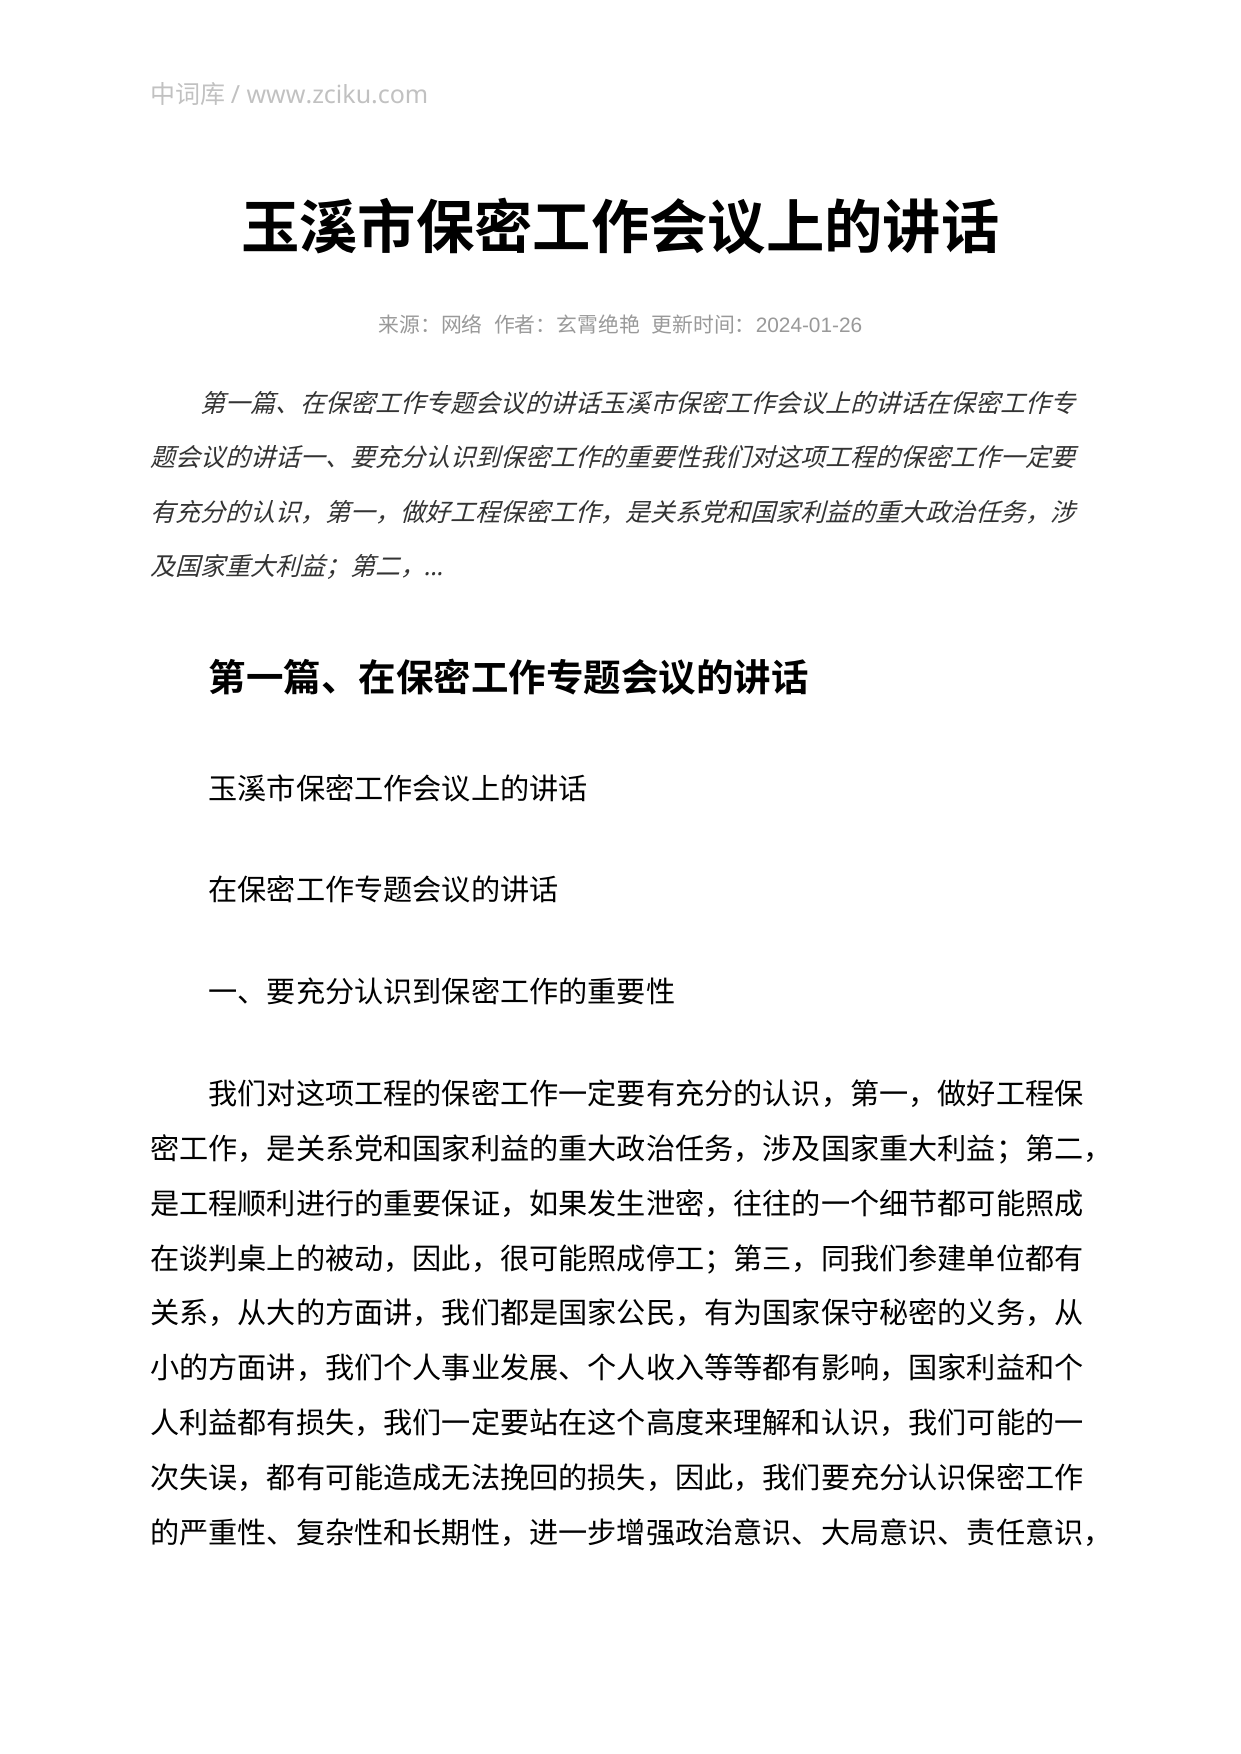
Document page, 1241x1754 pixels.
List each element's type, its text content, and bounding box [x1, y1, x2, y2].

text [150, 1071, 1090, 1552]
text 玉溪市保密工作会议上的讲话 [150, 765, 1090, 807]
text 第一篇、在保密工作专题会议的讲话玉溪市保密工作会议上的讲话在保密工作专题会议的讲话一、要充分认识到保密工作的重要性我们对这项工程的保密工作一定要有充分的认识，第一，做好工程保密工作，是关系党和国家利益的重大政治任务，涉及国家重大利益；第二，... [150, 383, 1090, 583]
text 第一篇、在保密工作专题会议的讲话 [150, 648, 1090, 702]
subtitle 玉溪市保密工作会议上的讲话 [150, 181, 1090, 266]
text 一、要充分认识到保密工作的重要性 [150, 969, 1090, 1011]
text 在保密工作专题会议的讲话 [150, 867, 1090, 909]
text 来源：网络 作者：玄霄绝艳 更新时间：2024-01-26 [150, 313, 1090, 337]
